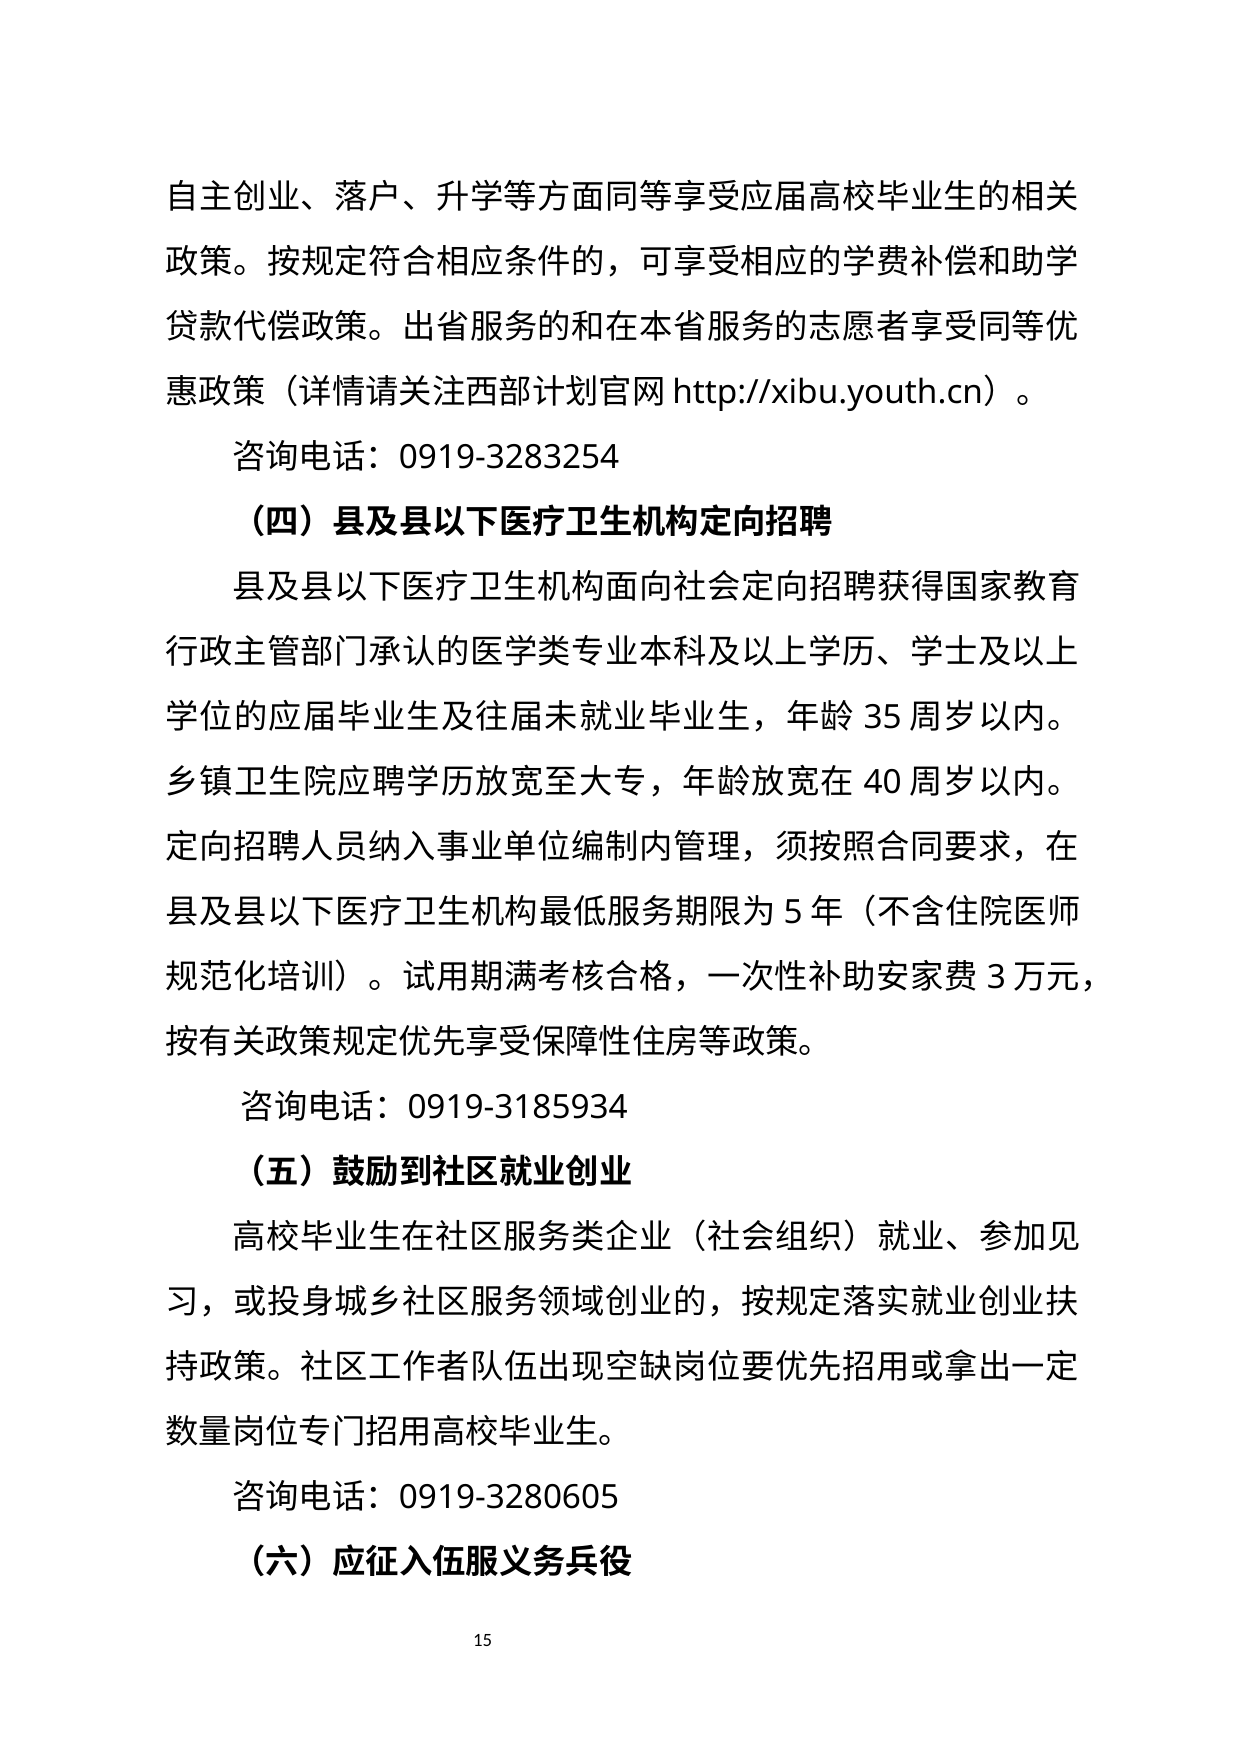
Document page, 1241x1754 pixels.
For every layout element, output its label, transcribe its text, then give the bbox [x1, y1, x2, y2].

text 咨询电话：0919-3280605 [165, 1462, 1081, 1527]
text （五）鼓励到社区就业创业 [165, 1137, 1081, 1202]
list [165, 162, 1081, 422]
text （六）应征入伍服义务兵役 [165, 1527, 1081, 1592]
text 咨询电话：0919-3283254 [165, 422, 1081, 487]
text 高校毕业生在社区服务类企业（社会组织）就业、参加见习，或投身城乡社区服务领域创业的，按规定落实就业创业扶持政策。社区工作者队伍出现空缺岗位要优先招用或拿出一定数量岗位专门招用高校毕业生。 [165, 1202, 1081, 1462]
text 咨询电话：0919-3185934 [165, 1072, 1081, 1137]
text 县及县以下医疗卫生机构面向社会定向招聘获得国家教育行政主管部门承认的医学类专业本科及以上学历、学士及以上学位的应届毕业生及往届未就业毕业生，年龄35周岁以内。乡镇卫生院应聘学历放宽至大专，年龄放宽在40周岁以内。定向招聘人员纳入事业单位编制内管理，须按照合同要求，在县及县以下医疗卫生机构最低服务期限为5年（不含住院医师规范化培训）。试用期满考核合格，一次性补助安家费3万元，按有关政策规定优先享受保障性住房等政策。 [165, 552, 1081, 1072]
text （四）县及县以下医疗卫生机构定向招聘 [165, 487, 1081, 552]
